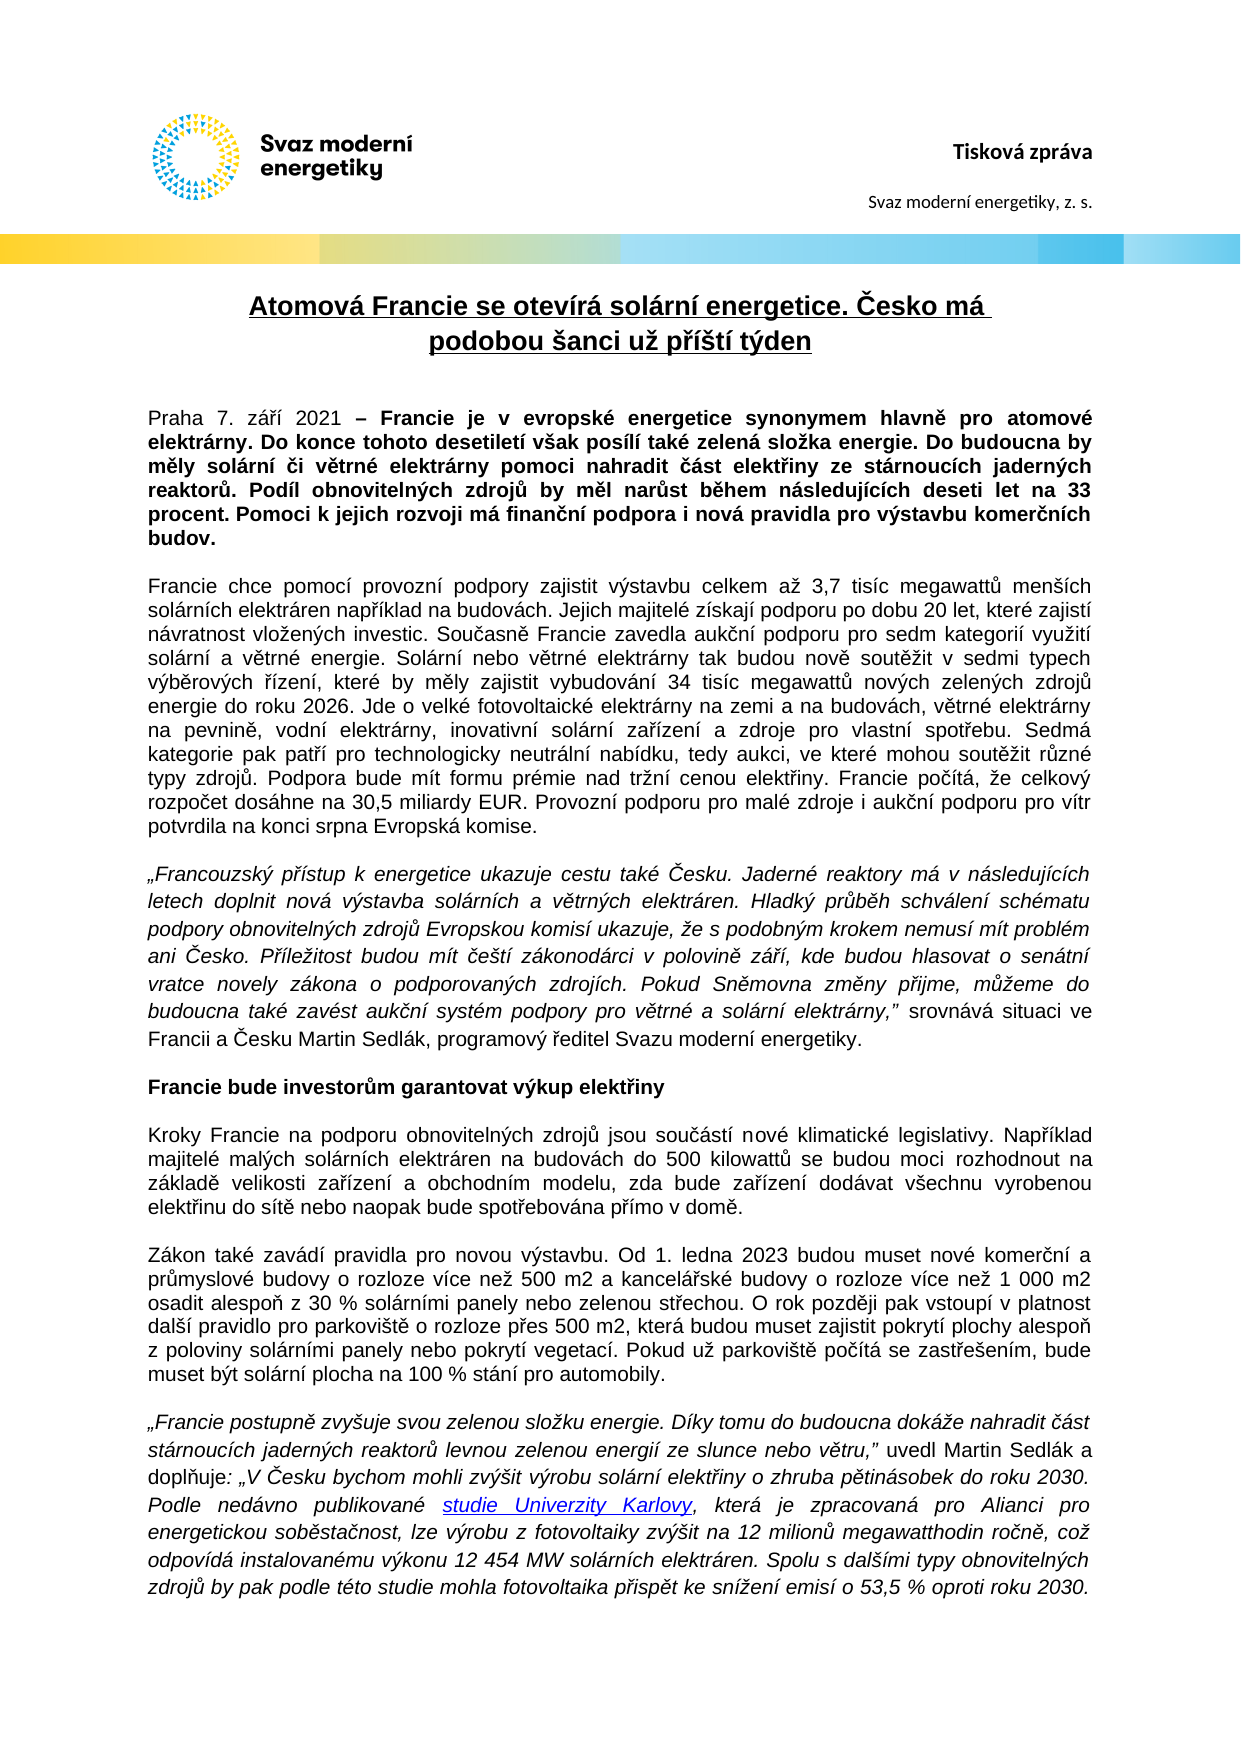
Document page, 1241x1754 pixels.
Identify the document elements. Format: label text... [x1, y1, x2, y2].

picture [0, 234, 1241, 264]
text Praha 7. září 2021 – Francie je v evropské energetice synonymem hlavně pro atomové elektrárny. Do konce tohoto desetiletí však posílí také zelená složka energie. Do budoucna by měly solární či větrné elektrárny pomoci nahradit část elektřiny ze stárnoucích jaderných reaktorů. Podíl obnovitelných zdrojů by měl narůst během následujících deseti let na 33 procent. Pomoci k jejich rozvoji má finanční podpora i nová pravidla pro výstavbu komerčních budov. [148, 406, 1093, 550]
text Kroky Francie na podporu obnovitelných zdrojů jsou součástí nové klimatické legislativy. Například majitelé malých solárních elektráren na budovách do 500 kilowattů se budou moci rozhodnout na základě velikosti zařízení a obchodním modelu, zda bude zařízení dodávat všechnu vyrobenou elektřinu do sítě nebo naopak bude spotřebována přímo v domě. [148, 1123, 1093, 1218]
text Francie chce pomocí provozní podpory zajistit výstavbu celkem až 3,7 tisíc megawattů menších solárních elektráren například na budovách. Jejich majitelé získají podporu po dobu 20 let, které zajistí návratnost vložených investic. Současně Francie zavedla aukční podporu pro sedm kategorií využití solární a větrné energie. Solární nebo větrné elektrárny tak budou nově soutěžit v sedmi typech výběrových řízení, které by měly zajistit vybudování 34 tisíc megawattů nových zelených zdrojů energie do roku 2026. Jde o velké fotovoltaické elektrárny na zemi a na budovách, větrné elektrárny na pevnině, vodní elektrárny, inovativní solární zařízení a zdroje pro vlastní spotřebu. Sedmá kategorie pak patří pro technologicky neutrální nabídku, tedy aukci, ve které mohou soutěžit různé typy zdrojů. Podpora bude mít formu prémie nad tržní cenou elektřiny. Francie počítá, že celkový rozpočet dosáhne na 30,5 miliardy EUR. Provozní podporu pro malé zdroje i aukční podporu pro vítr potvrdila na konci srpna Evropská komise. [148, 574, 1093, 837]
picture [144, 101, 423, 212]
text „Francouzský přístup k energetice ukazuje cestu také Česku. Jaderné reaktory má v následujících letech doplnit nová výstavba solárních a větrných elektráren. Hladký průběh schválení schématu podpory obnovitelných zdrojů Evropskou komisí ukazuje, že s podobným krokem nemusí mít problém ani Česko. Příležitost budou mít čeští zákonodárci v polovině září, kde budou hlasovat o senátní vratce novely zákona o podporovaných zdrojích. Pokud Sněmovna změny přijme, můžeme do budoucna také zavést aukční systém podpory pro větrné a solární elektrárny,” srovnává situaci ve Francii a Česku Martin Sedlák, programový ředitel Svazu moderní energetiky. [148, 861, 1093, 1050]
text Francie bude investorům garantovat výkup elektřiny [148, 1075, 1093, 1099]
text Atomová Francie se otevírá solární energetice. Česko má podobou šanci už příští týden [148, 289, 1093, 357]
text Zákon také zavádí pravidla pro novou výstavbu. Od 1. ledna 2023 budou muset nové komerční a průmyslové budovy o rozloze více než 500 m2 a kancelářské budovy o rozloze více než 1 000 m2 osadit alespoň z 30 % solárními panely nebo zelenou střechou. O rok později pak vstoupí v platnost další pravidlo pro parkoviště o rozloze přes 500 m2, která budou muset zajistit pokrytí plochy alespoň z poloviny solárními panely nebo pokrytí vegetací. Pokud už parkoviště počítá se zastřešením, bude muset být solární plocha na 100 % stání pro automobily. [148, 1242, 1093, 1386]
